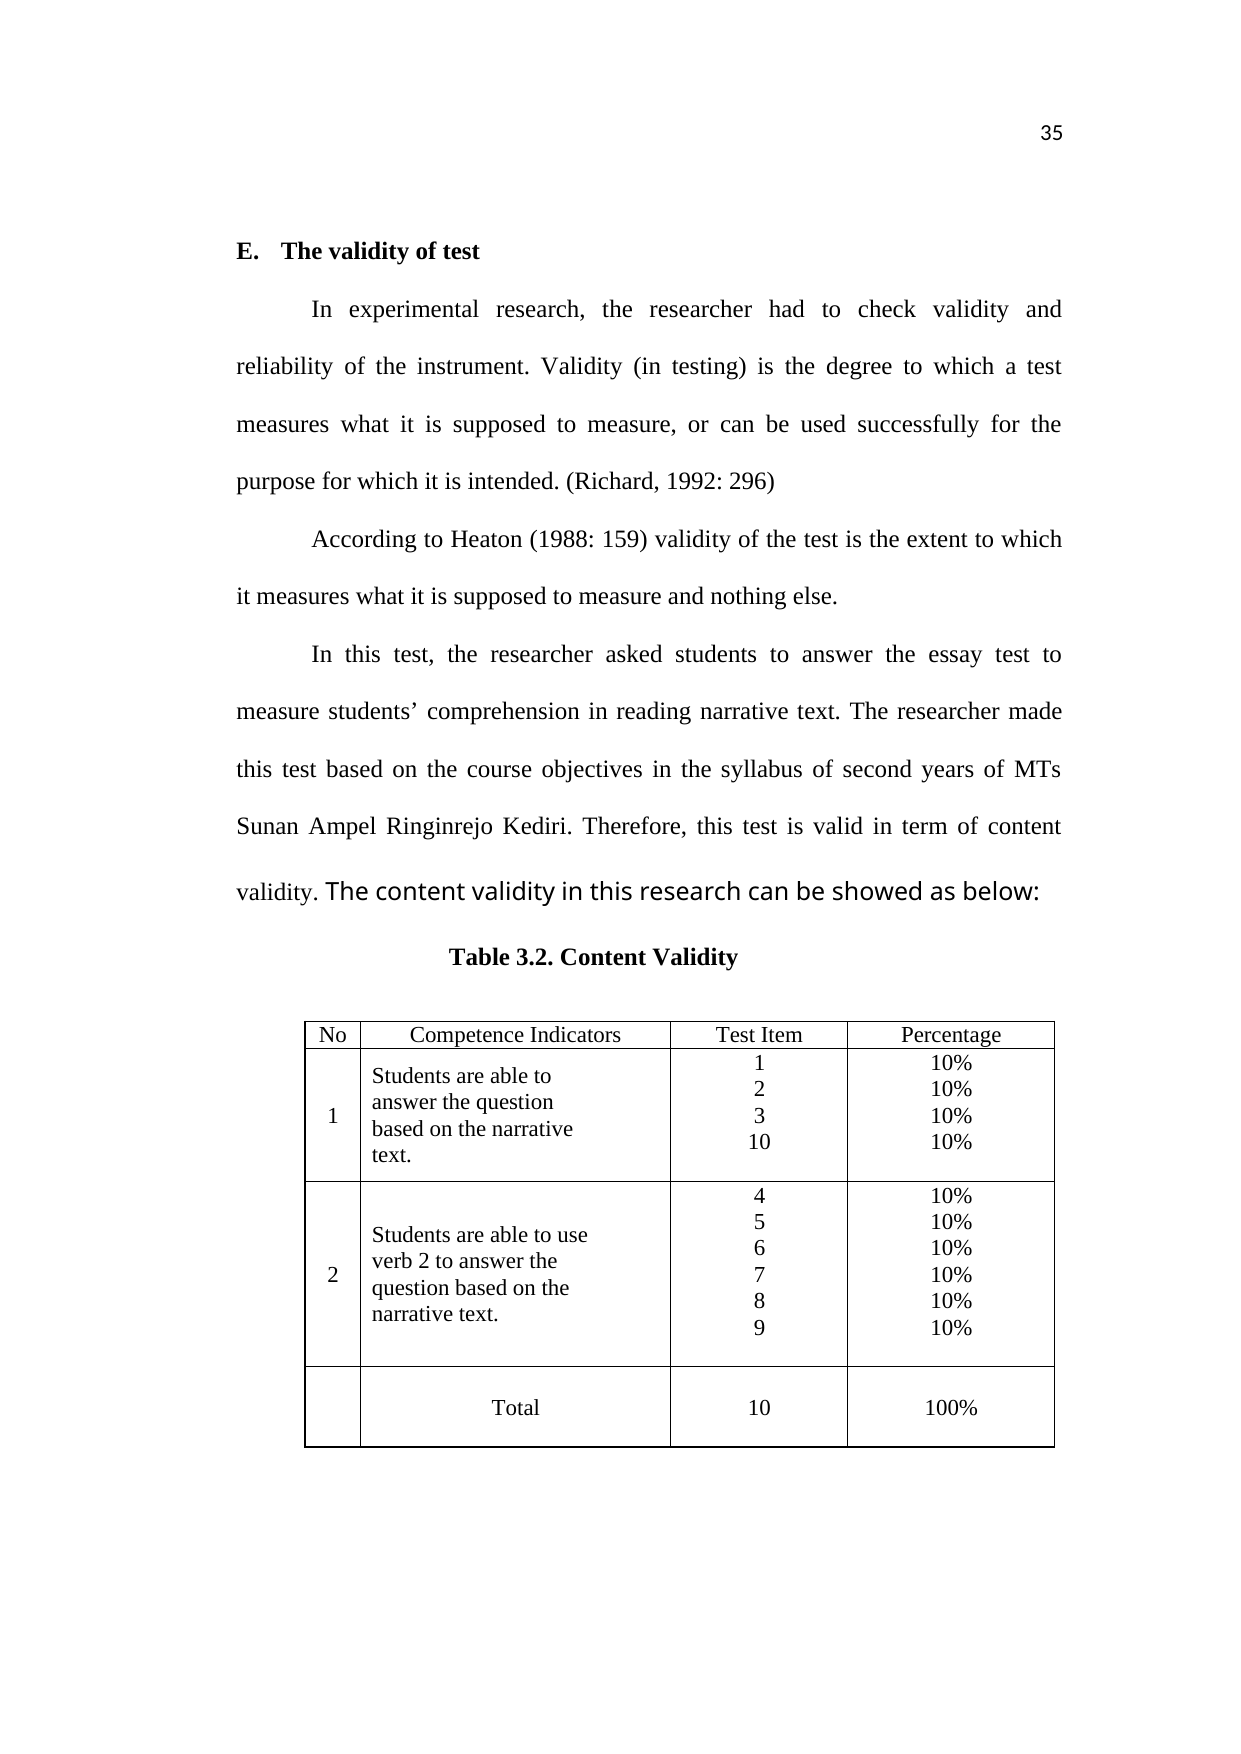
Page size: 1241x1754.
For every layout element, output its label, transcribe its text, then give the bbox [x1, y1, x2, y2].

table_header Competence Indicators [361, 1022, 670, 1048]
list The validity of test [236, 236, 1063, 265]
table_cell 10% 10% 10% 10% 10% 10% [848, 1182, 1054, 1366]
table_header No [306, 1022, 360, 1048]
list In experimental research, the researcher had to check validity and reliability of the instrument. Validity (in testing) is the degree to which a test measures what it is supposed to measure, or can be used successfully for the purpose for which it is intended. (Richard, 1992: 296) [236, 294, 1063, 495]
table_cell 10% 10% 10% 10% [848, 1049, 1054, 1181]
table_cell 1 [306, 1049, 360, 1181]
table_header Percentage [848, 1022, 1054, 1048]
table_cell 100% [848, 1367, 1054, 1446]
table_cell 4 5 6 7 8 9 [671, 1182, 847, 1366]
table_cell 2 [306, 1182, 360, 1366]
table_cell Students are able to use verb 2 to answer the question based on the narrative text. [361, 1182, 670, 1366]
table_cell 10 [671, 1367, 847, 1446]
table_cell 1 2 3 10 [671, 1049, 847, 1181]
list In this test, the researcher asked students to answer the essay test to measure students’ comprehension in reading narrative text. The researcher made this test based on the course objectives in the syllabus of second years of MTs Sunan Ampel Ringinrejo Kediri. Therefore, this test is valid in term of content validity. The content validity in this research can be showed as below: [236, 639, 1063, 908]
text Table 3.2. Content Validity [124, 942, 1063, 971]
table_cell [306, 1367, 360, 1446]
table_cell Total [361, 1367, 670, 1446]
table_header Test Item [671, 1022, 847, 1048]
table_cell Students are able to answer the question based on the narrative text. [361, 1049, 670, 1181]
list According to Heaton (1988: 159) validity of the test is the extent to which it measures what it is supposed to measure and nothing else. [236, 524, 1063, 610]
